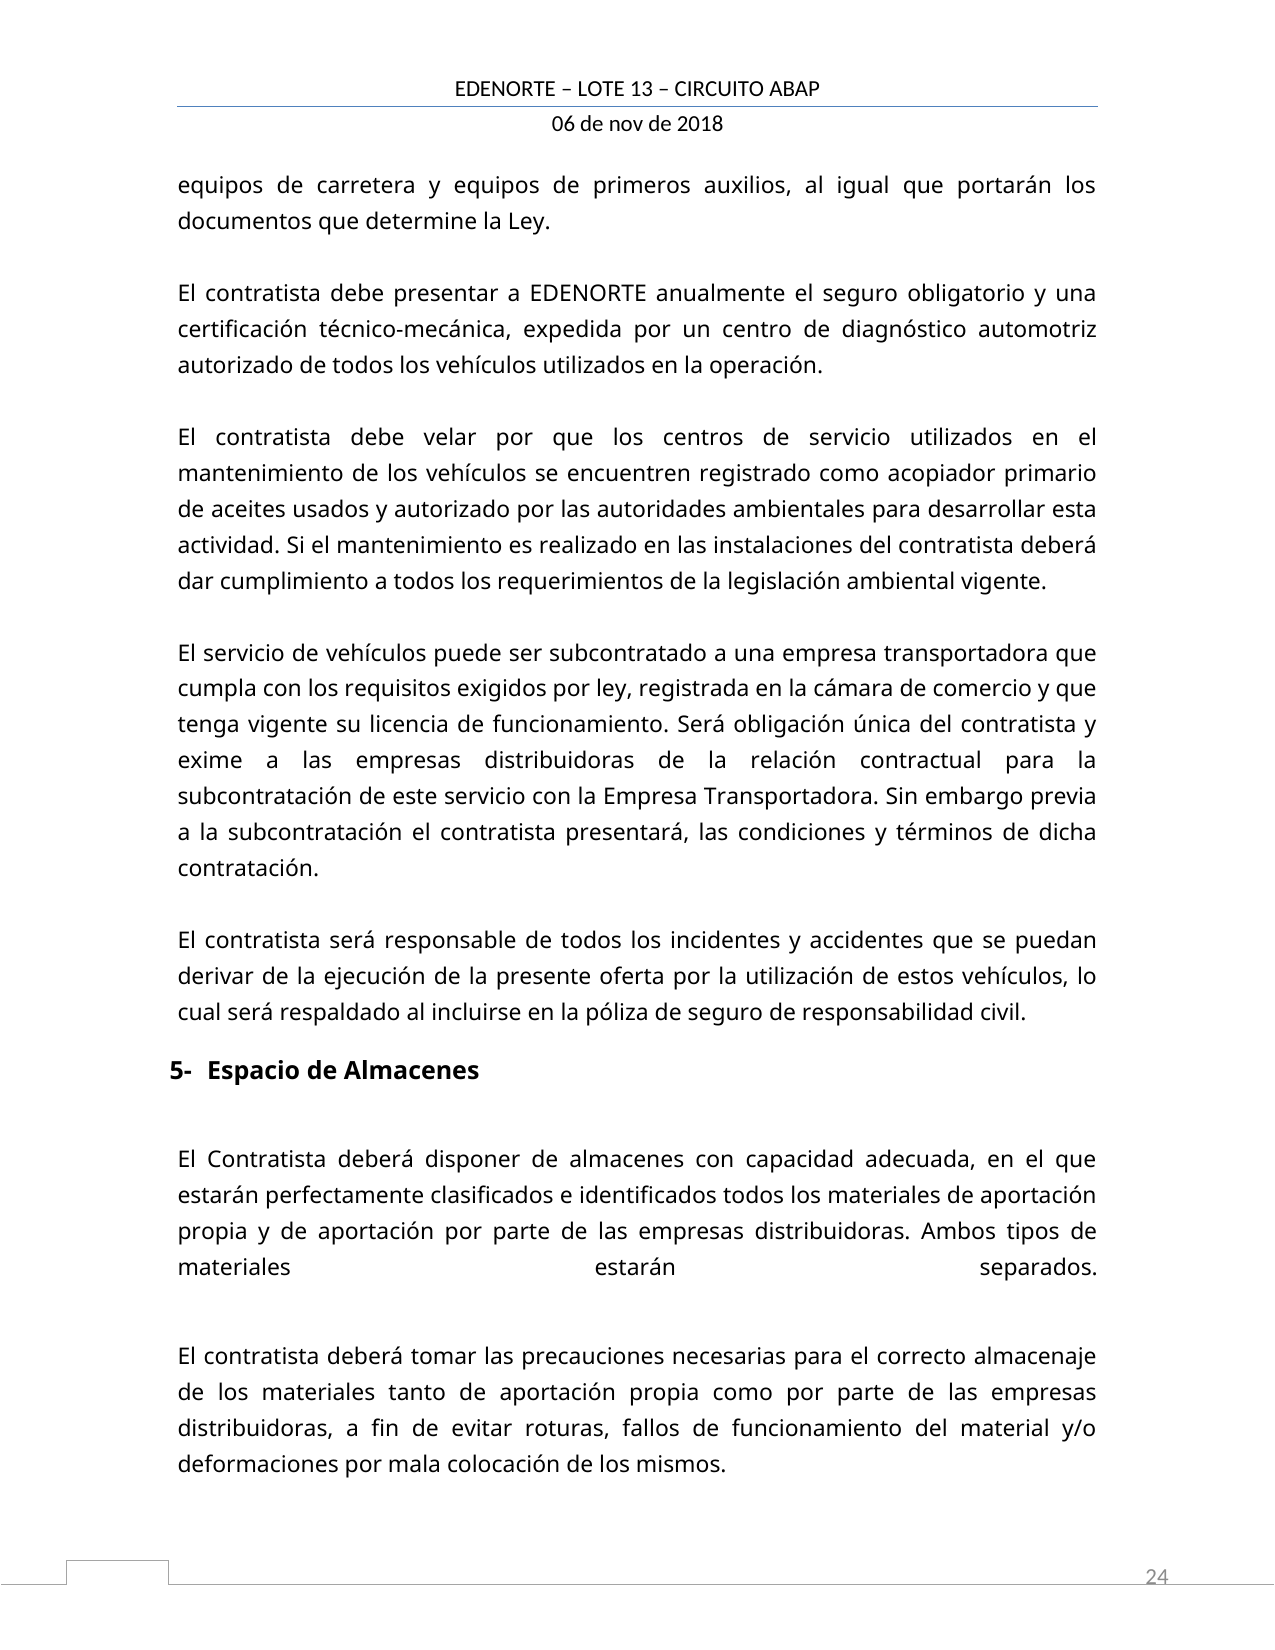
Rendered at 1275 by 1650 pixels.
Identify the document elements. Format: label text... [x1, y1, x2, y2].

list El contratista debe velar por que los centros de servicio utilizados en el mantenimiento de los vehículos se encuentren registrado como acopiador primario de aceites usados y autorizado por las autoridades ambientales para desarrollar esta actividad. Si el mantenimiento es realizado en las instalaciones del contratista deberá dar cumplimiento a todos los requerimientos de la legislación ambiental vigente. [177, 421, 1098, 596]
list El servicio de vehículos puede ser subcontratado a una empresa transportadora que cumpla con los requisitos exigidos por ley, registrada en la cámara de comercio y que tenga vigente su licencia de funcionamiento. Será obligación única del contratista y exime a las empresas distribuidoras de la relación contractual para la subcontratación de este servicio con la Empresa Transportadora. Sin embargo previa a la subcontratación el contratista presentará, las condiciones y términos de dicha contratación. [177, 636, 1098, 883]
list El contratista debe presentar a EDENORTE anualmente el seguro obligatorio y una certificación técnico-mecánica, expedida por un centro de diagnóstico automotriz autorizado de todos los vehículos utilizados en la operación. [177, 277, 1098, 380]
list El contratista será responsable de todos los incidentes y accidentes que se puedan derivar de la ejecución de la presente oferta por la utilización de estos vehículos, lo cual será respaldado al incluirse en la póliza de seguro de responsabilidad civil. [177, 924, 1098, 1027]
text El contratista deberá tomar las precauciones necesarias para el correcto almacenaje de los materiales tanto de aportación propia como por parte de las empresas distribuidoras, a fin de evitar roturas, fallos de funcionamiento del material y/o deformaciones por mala colocación de los mismos. [177, 1340, 1098, 1479]
text El Contratista deberá disponer de almacenes con capacidad adecuada, en el que estarán perfectamente clasificados e identificados todos los materiales de aportación propia y de aportación por parte de las empresas distribuidoras. Ambos tipos de materiales estarán separados. [177, 1143, 1098, 1315]
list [177, 169, 1098, 236]
subtitle Espacio de Almacenes [169, 1053, 1098, 1087]
